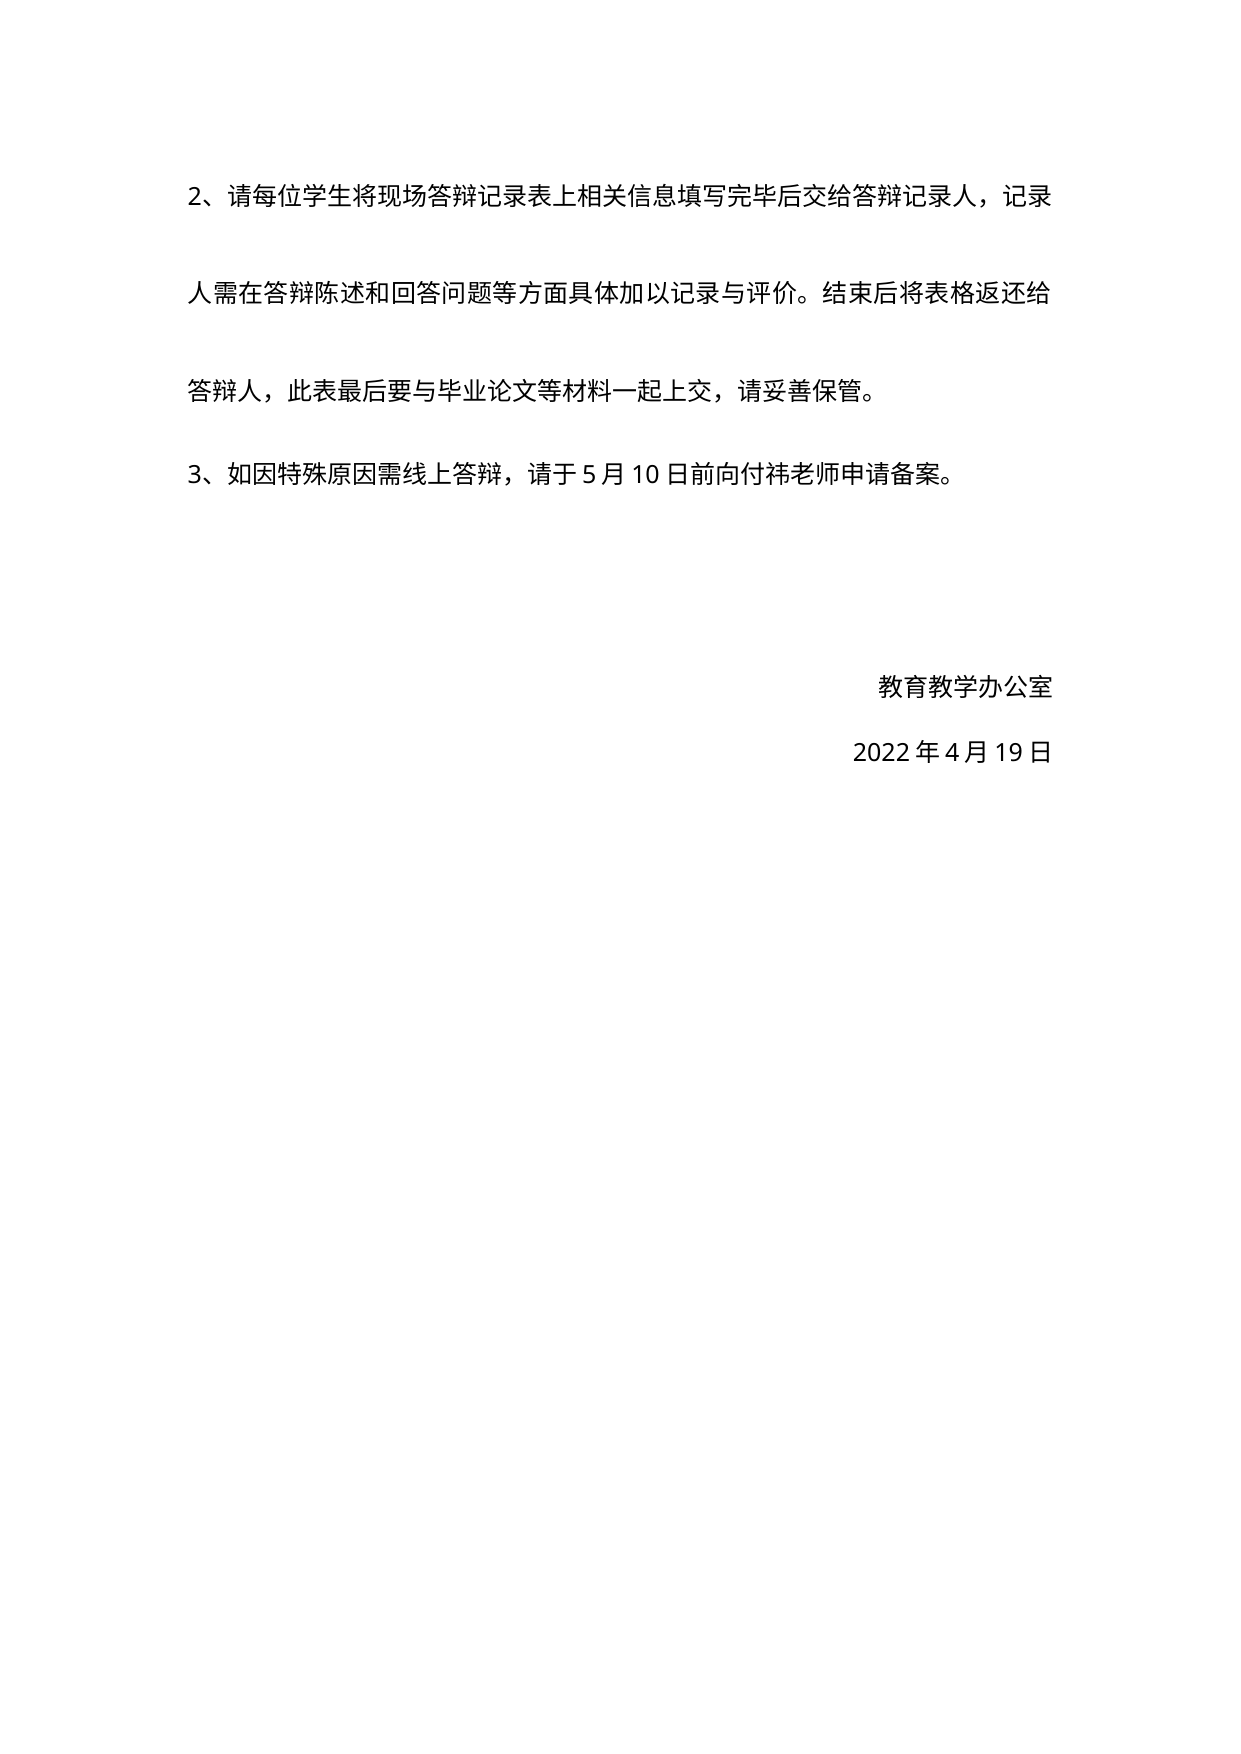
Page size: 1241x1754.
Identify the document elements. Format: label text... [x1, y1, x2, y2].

text 2022年4月19日 [187, 718, 1053, 783]
text 3、如因特殊原因需线上答辩，请于5月10日前向付祎老师申请备案。 [187, 440, 1053, 505]
text 教育教学办公室 [187, 653, 1053, 718]
text 2、请每位学生将现场答辩记录表上相关信息填写完毕后交给答辩记录人，记录人需在答辩陈述和回答问题等方面具体加以记录与评价。结束后将表格返还给答辩人，此表最后要与毕业论文等材料一起上交，请妥善保管。 [187, 162, 1053, 422]
